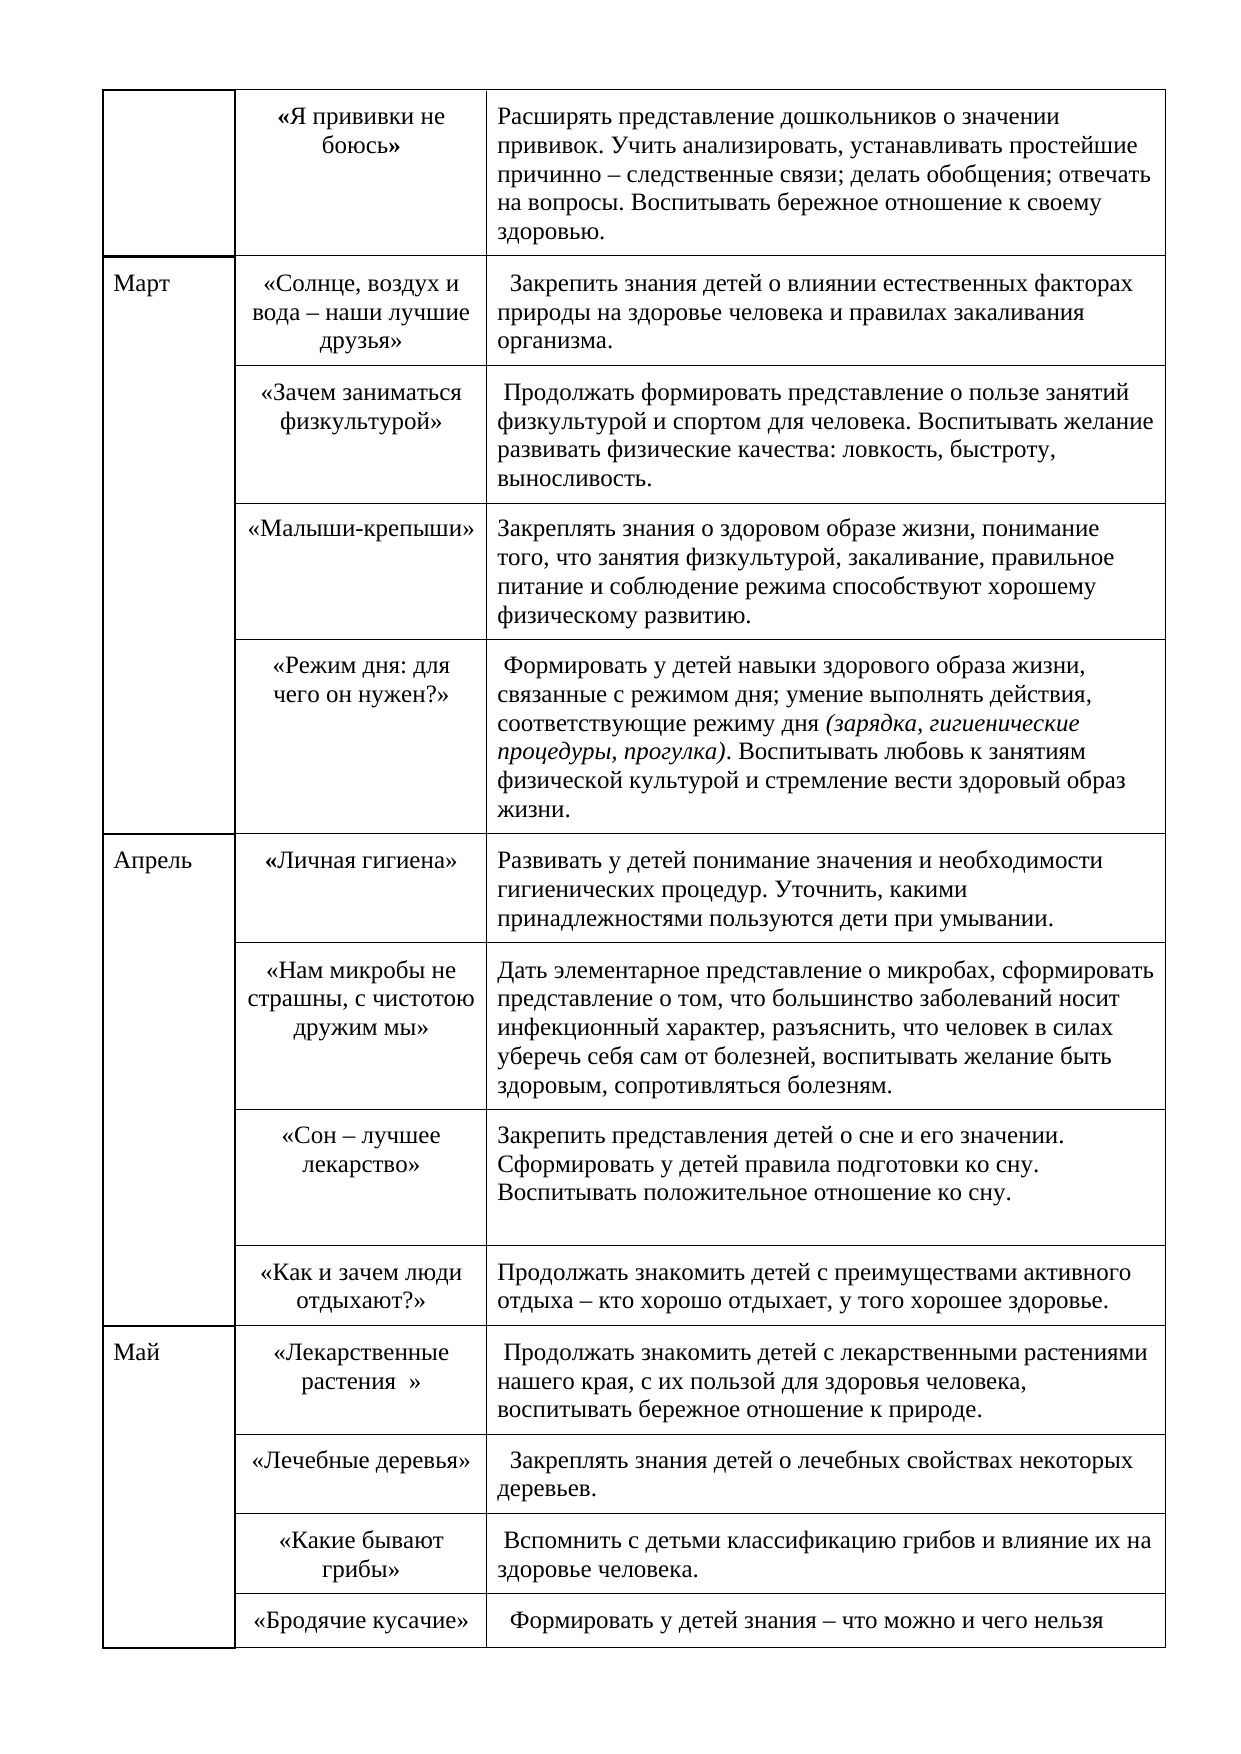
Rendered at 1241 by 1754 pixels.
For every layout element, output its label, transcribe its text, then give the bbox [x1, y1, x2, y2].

table_cell Закрепить представления детей о сне и его значении. Сформировать у детей правила подготовки ко сну. Воспитывать положительное отношение ко сну. [487, 1110, 1165, 1245]
table_cell Май [104, 1327, 234, 1434]
table_cell Закреплять знания детей о лечебных свойствах некоторых деревьев. [487, 1435, 1165, 1513]
table_cell «Режим дня: для чего он нужен?» [236, 640, 486, 833]
table_cell Дать элементарное представление о микробах, сформировать представление о том, что большинство заболеваний носит инфекционный характер, разъяснить, что человек в силах уберечь себя сам от болезней, воспитывать желание быть здоровым, сопротивляться болезням. [487, 943, 1165, 1109]
table_cell Закреплять знания о здоровом образе жизни, понимание того, что занятия физкультурой, закаливание, правильное питание и соблюдение режима способствуют хорошему физическому развитию. [487, 504, 1165, 639]
table_cell Формировать у детей навыки здорового образа жизни, связанные с режимом дня; умение выполнять действия, соответствующие режиму дня (зарядка, гигиенические процедуры, прогулка). Воспитывать любовь к занятиям физической культурой и стремление вести здоровый образ жизни. [487, 640, 1165, 833]
table_cell Апрель [104, 835, 234, 1324]
table_cell «Как и зачем люди отдыхают?» [236, 1246, 486, 1324]
table_cell «Какие бывают грибы» [236, 1514, 486, 1593]
table_cell «Я прививки не боюсь» [236, 90, 486, 255]
table_cell Продолжать знакомить детей с лекарственными растениями нашего края, с их пользой для здоровья человека, воспитывать бережное отношение к природе. [487, 1326, 1165, 1434]
table_cell «Лечебные деревья» [236, 1435, 486, 1513]
table_cell [104, 1434, 234, 1647]
table_cell «Малыши-крепыши» [236, 504, 486, 639]
table_cell Развивать у детей понимание значения и необходимости гигиенических процедур. Уточнить, какими принадлежностями пользуются дети при умывании. [487, 834, 1165, 942]
table_cell «Зачем заниматься физкультурой» [236, 366, 486, 502]
table_cell «Лекарственные растения » [236, 1326, 486, 1434]
table_cell «Личная гигиена» [236, 834, 486, 942]
table_cell «Сон – лучшее лекарство» [236, 1110, 486, 1245]
table_cell Продолжать формировать представление о пользе занятий физкультурой и спортом для человека. Воспитывать желание развивать физические качества: ловкость, быстроту, выносливость. [487, 366, 1165, 502]
table_cell [104, 91, 234, 255]
table_cell Закрепить знания детей о влиянии естественных факторах природы на здоровье человека и правилах закаливания организма. [487, 256, 1165, 364]
table_cell Продолжать знакомить детей с преимуществами активного отдыха – кто хорошо отдыхает, у того хорошее здоровье. [487, 1246, 1165, 1324]
table_cell «Солнце, воздух и вода – наши лучшие друзья» [236, 256, 486, 364]
table_cell «Нам микробы не страшны, с чистотою дружим мы» [236, 943, 486, 1109]
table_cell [487, 1594, 1165, 1647]
table_cell Вспомнить с детьми классификацию грибов и влияние их на здоровье человека. [487, 1514, 1165, 1593]
table_cell Март [104, 258, 234, 833]
table_cell Расширять представление дошкольников о значении прививок. Учить анализировать, устанавливать простейшие причинно – следственные связи; делать обобщения; отвечать на вопросы. Воспитывать бережное отношение к своему здоровью. [487, 90, 1165, 255]
table_cell «Бродячие кусачие» [236, 1594, 486, 1647]
